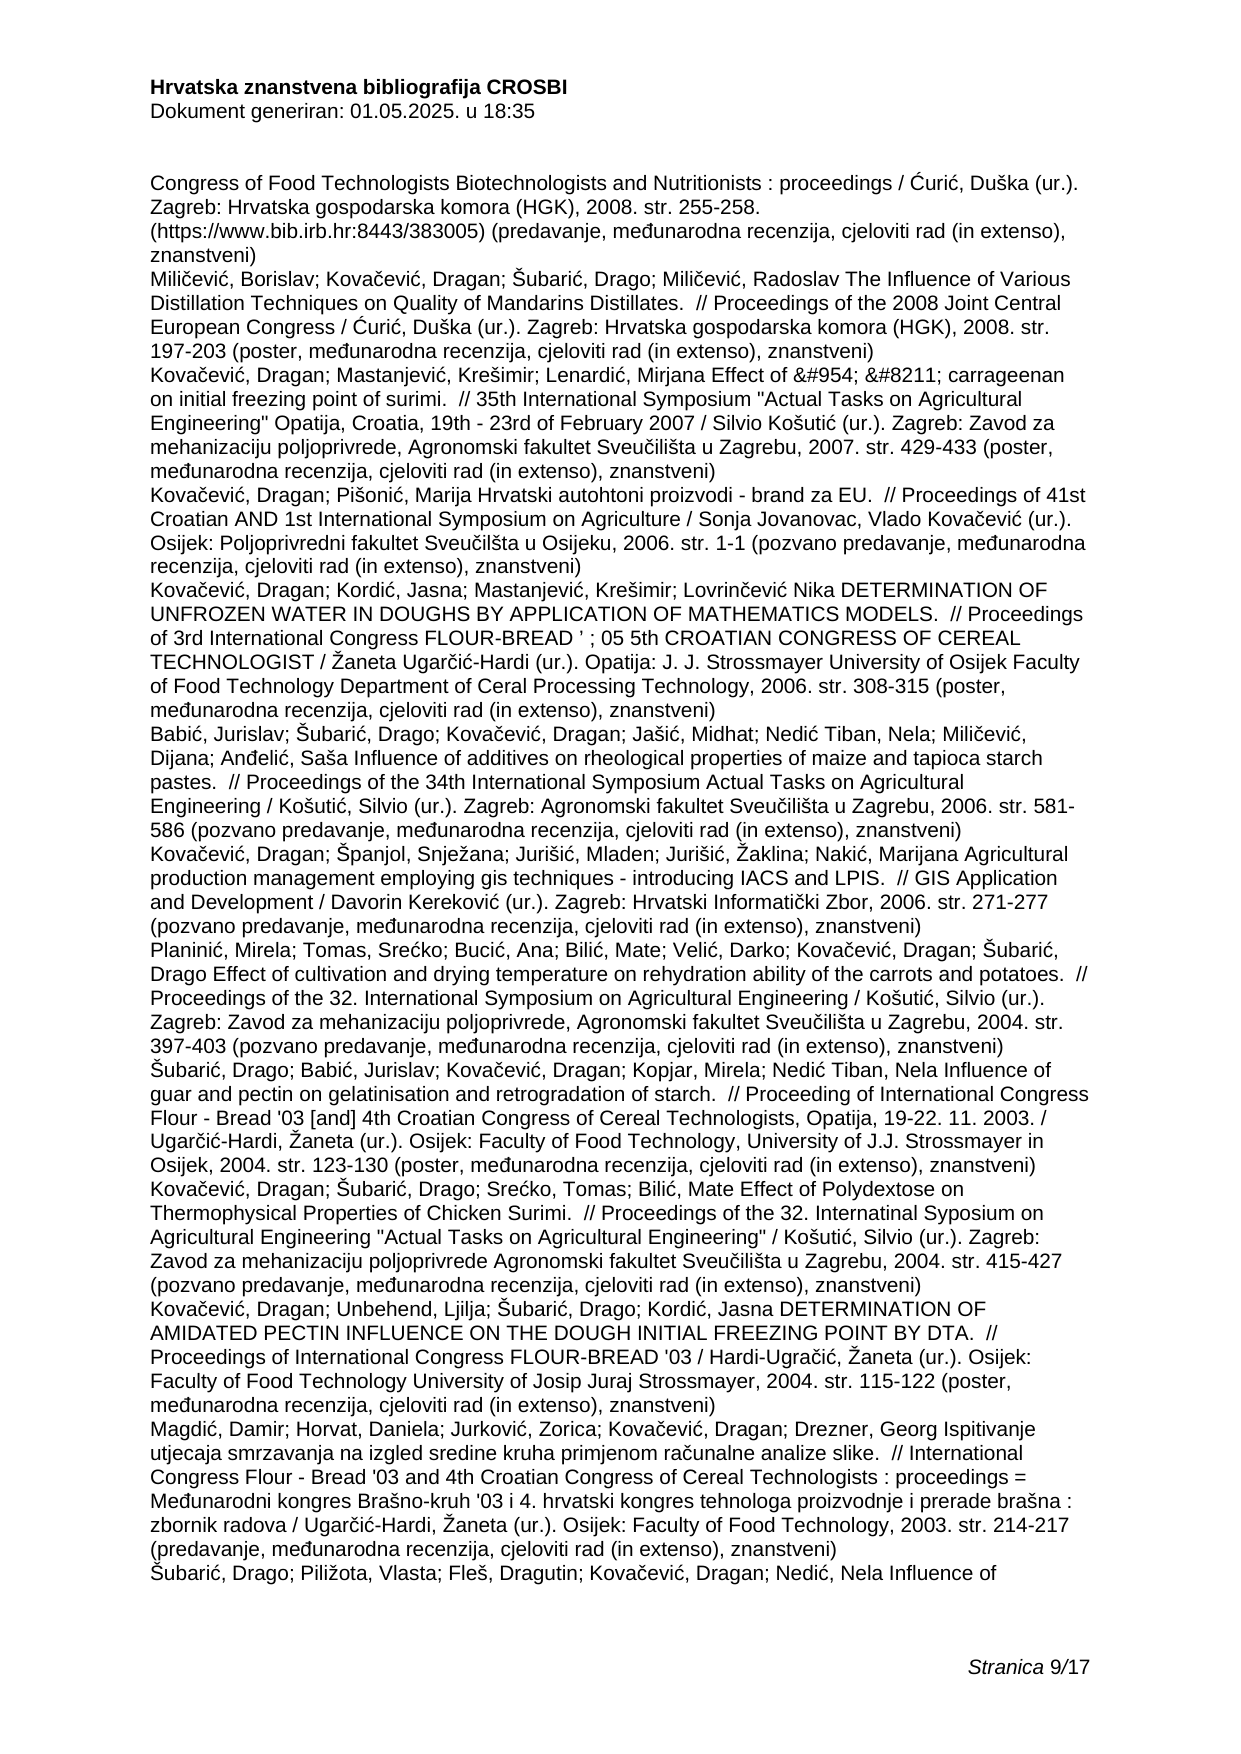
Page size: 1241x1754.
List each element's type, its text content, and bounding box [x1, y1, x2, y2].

text Planinić, Mirela; Tomas, Srećko; Bucić, Ana; Bilić, Mate; Velić, Darko; Kovačević, Dragan; Šubarić, Drago [150, 938, 1090, 1057]
text Kovačević, Dragan; Pišonić, Marija [150, 482, 1090, 578]
text Kovačević, Dragan; Šubarić, Drago; Srećko, Tomas; Bilić, Mate [150, 1177, 1090, 1297]
text Miličević, Borislav; Kovačević, Dragan; Šubarić, Drago; Miličević, Radoslav [150, 267, 1090, 363]
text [150, 1561, 1090, 1584]
text Kovačević, Dragan; Španjol, Snježana; Jurišić, Mladen; Jurišić, Žaklina; Nakić, Marijana [150, 842, 1090, 938]
text Kovačević, Dragan; Unbehend, Ljilja; Šubarić, Drago; Kordić, Jasna [150, 1297, 1090, 1417]
text Kovačević, Dragan; Mastanjević, Krešimir; Lenardić, Mirjana [150, 363, 1090, 482]
text Babić, Jurislav; Šubarić, Drago; Kovačević, Dragan; Jašić, Midhat; Nedić Tiban, Nela; Miličević, Dijana; Anđelić, Saša [150, 722, 1090, 842]
text Magdić, Damir; Horvat, Daniela; Jurković, Zorica; Kovačević, Dragan; Drezner, Georg [150, 1417, 1090, 1561]
text Kovačević, Dragan; Kordić, Jasna; Mastanjević, Krešimir; Lovrinčević Nika [150, 578, 1090, 722]
text Šubarić, Drago; Babić, Jurislav; Kovačević, Dragan; Kopjar, Mirela; Nedić Tiban, Nela [150, 1057, 1090, 1177]
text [150, 171, 1090, 267]
